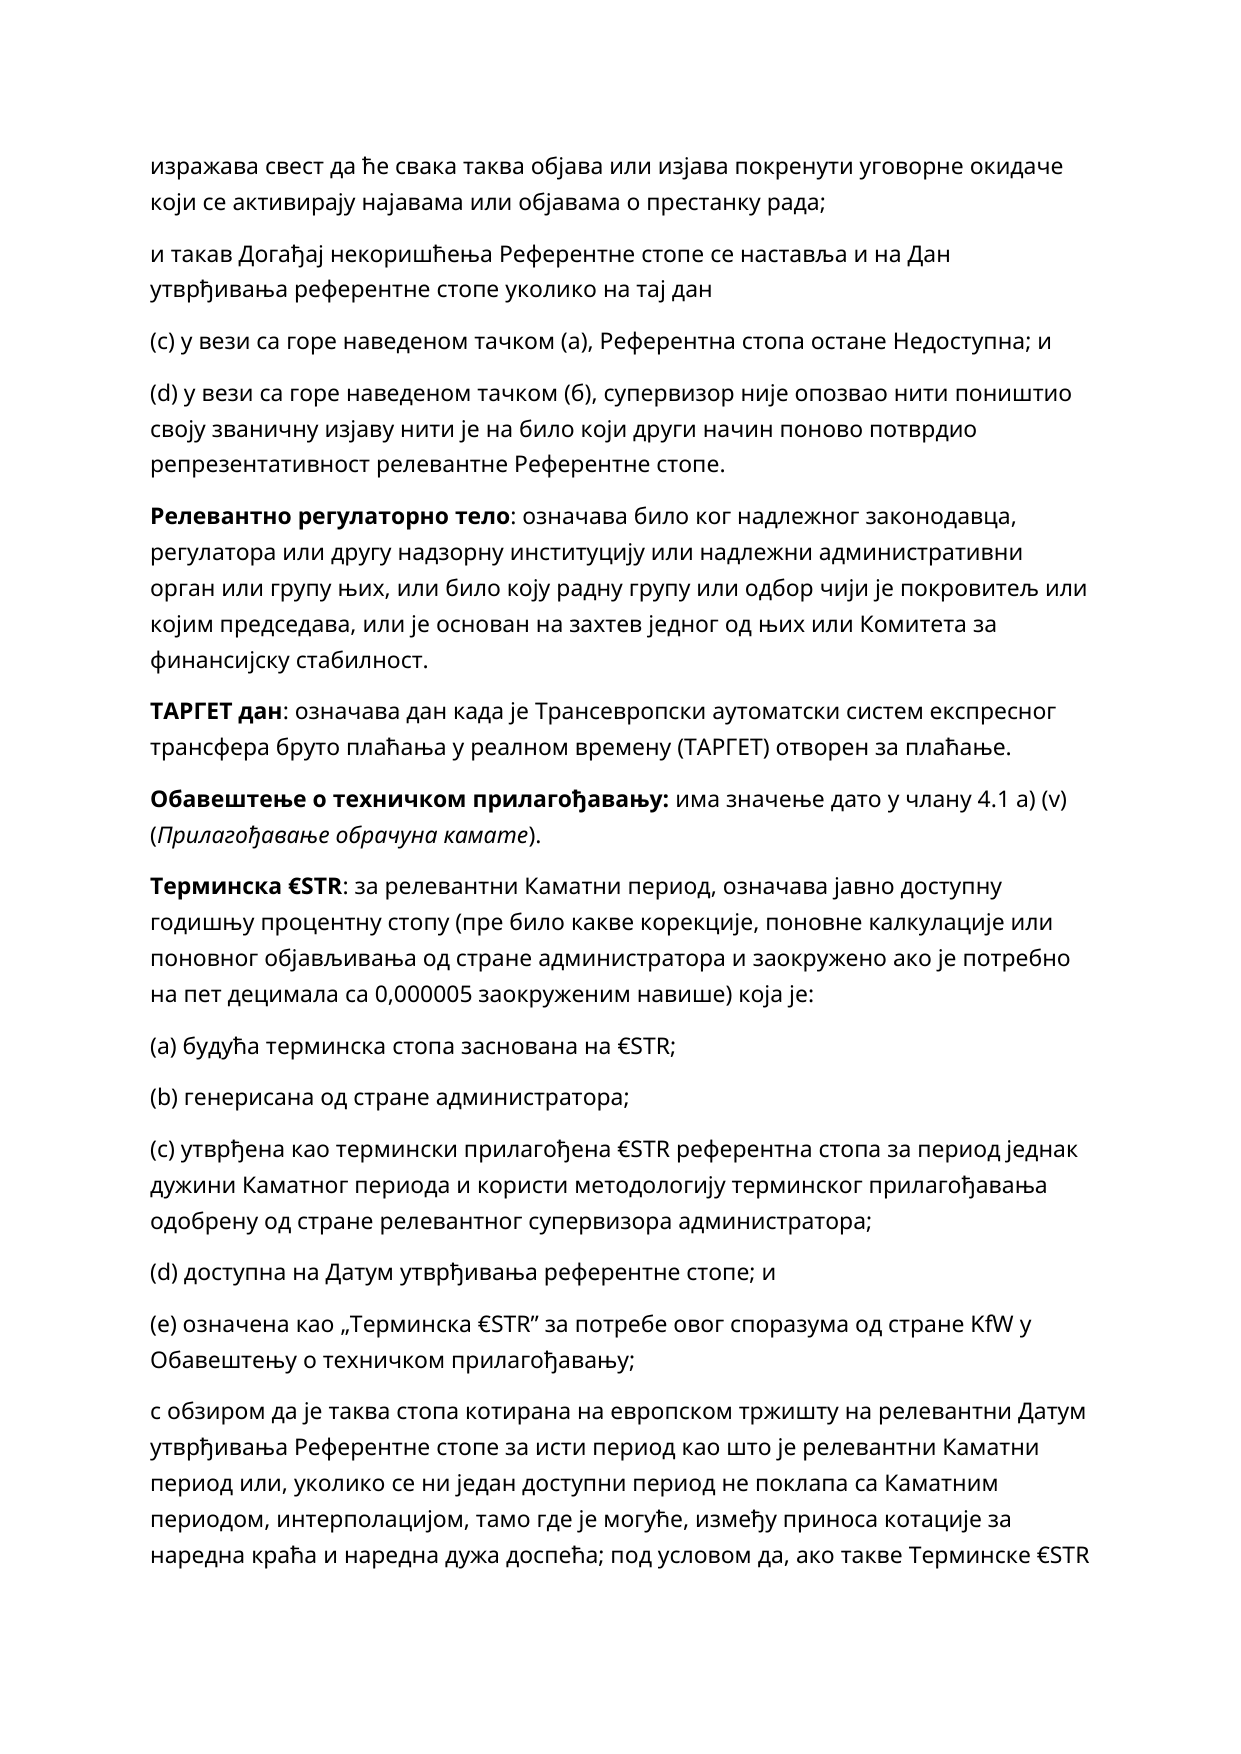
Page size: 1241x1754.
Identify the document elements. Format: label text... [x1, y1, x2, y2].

text (d) доступна на Датум утврђивања референтне стопе; и [150, 1256, 1090, 1287]
text ТАРГЕТ дан: означава дан када је Трансевропски аутоматски систем експресног трансфера бруто плаћања у реалном времену (ТАРГЕТ) отворен за плаћање. [150, 695, 1090, 762]
text и такав Догађај некоришћења Референтне стопе се наставља и на Дан утврђивања референтне стопе уколико на тај дан [150, 237, 1090, 305]
text (d) у вези са горе наведеном тачком (б), супервизор није опозвао нити поништио своју званичну изјаву нити је на било који други начин поново потврдио репрезентативност релевантне Референтне стопе. [150, 377, 1090, 480]
text Обавештење о техничком прилагођавању: има значење дато у члану 4.1 a) (v) (Прилагођавање обрачуна камате). [150, 783, 1090, 850]
text Релевантно регулаторно тело: означава било ког надлежног законодавца, регулатора или другу надзорну институцију или надлежни административни орган или групу њих, или било коју радну групу или одбор чији је покровитељ или којим председава, или је основан на захтев једног од њих или Комитета за финансијску стабилност. [150, 500, 1090, 675]
text (c) у вези са горе наведеном тачком (a), Референтна стопа остане Недоступна; и [150, 325, 1090, 356]
text Терминска €STR: за релевантни Каматни период, означава јавно доступну годишњу процентну стопу (пре било какве корекције, поновне калкулације или поновног објављивања од стране администратора и заокружено ако је потребно на пет децимала са 0,000005 заокруженим навише) која је: [150, 870, 1090, 1009]
text (a) будућа терминска стопа заснована на €STR; [150, 1030, 1090, 1061]
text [150, 150, 1090, 217]
text (e) означена као „Терминска €STR” за потребе овог споразума од стране KfW у Обавештењу о техничком прилагођавању; [150, 1308, 1090, 1375]
text (b) генерисана од стране администратора; [150, 1081, 1090, 1112]
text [150, 1395, 1090, 1570]
text (c) утврђена као термински прилагођена €STR референтна стопа за период једнак дужини Каматног периода и користи методологију терминског прилагођавања одобрену од стране релевантног супервизора администратора; [150, 1133, 1090, 1236]
